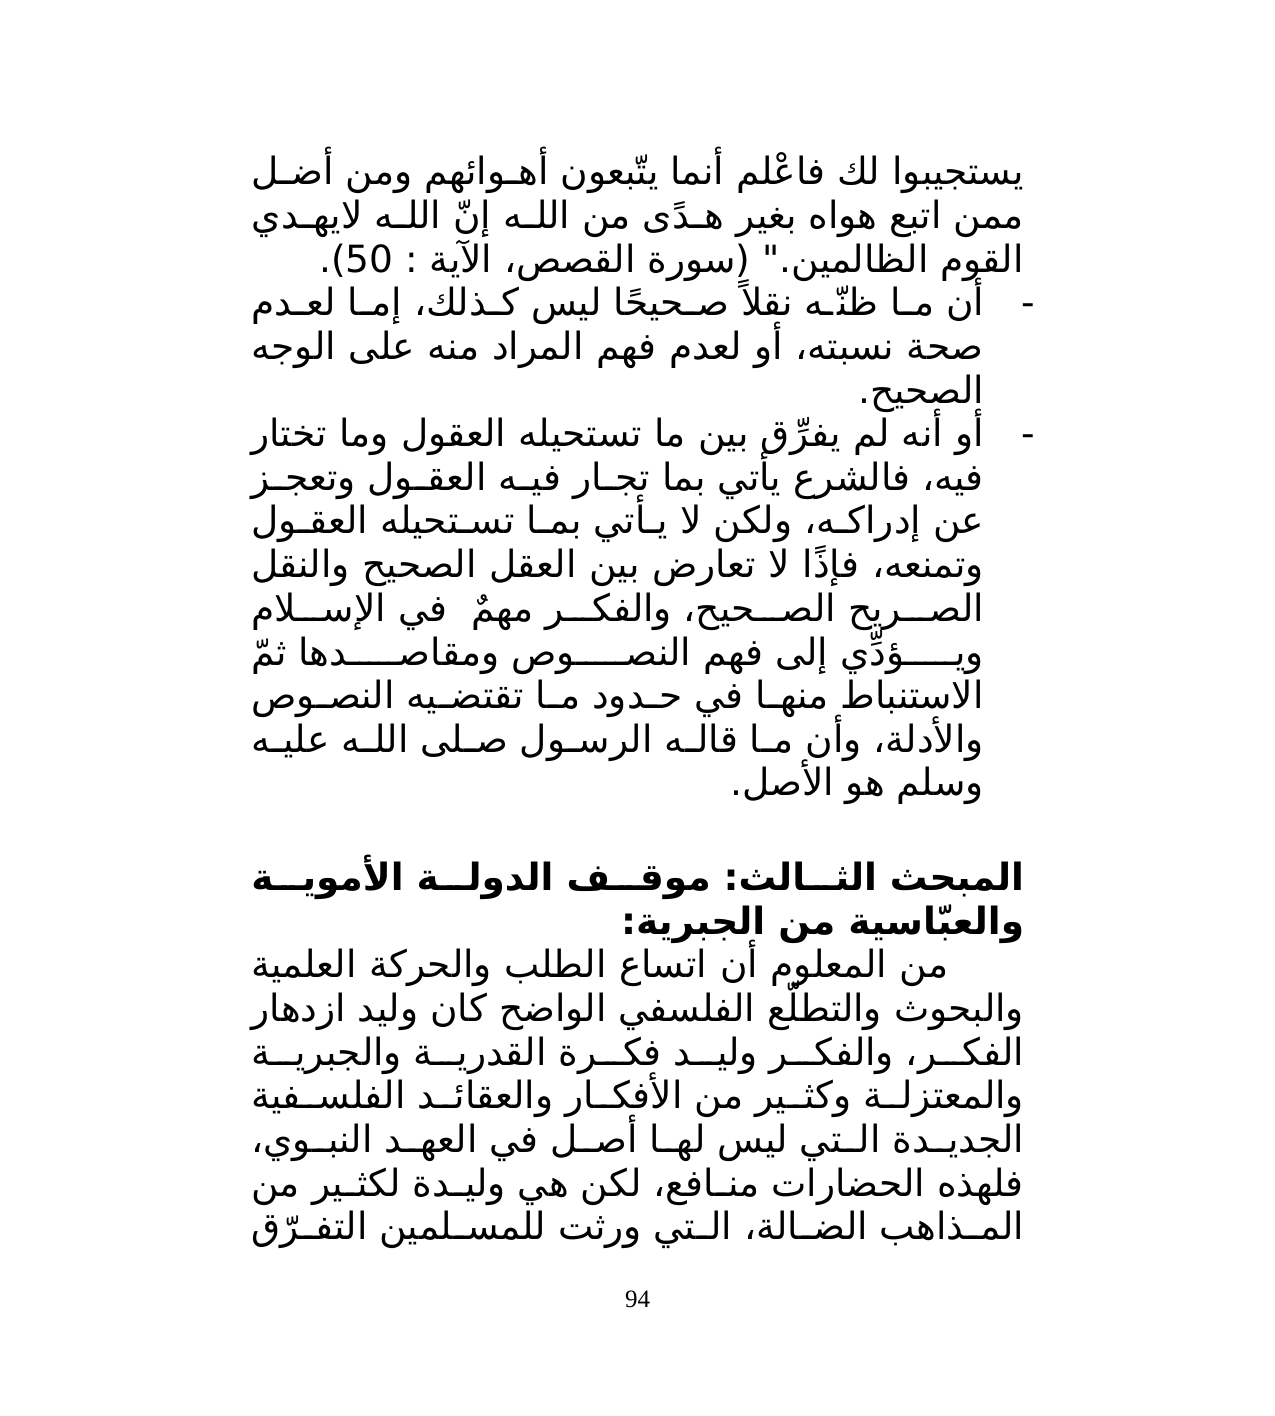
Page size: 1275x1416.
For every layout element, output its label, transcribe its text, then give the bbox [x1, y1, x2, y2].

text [251, 943, 1024, 1248]
text المبحث الثالث: موقف الدولة الأموية والعبّاسية من الجبرية: [251, 856, 1024, 943]
list أو أنه لم يفرِّق بين ما تستحيله العقول وما تختار فيه، فالشرع يأتي بما تجار فيه العقول وتعجز عن إدراكه، ولكن لا يأتي بما تستحيله العقول وتمنعه، فإذًا لا تعارض بين العقل الصحيح والنقل الصريح الصحيح، والفكر مهمٌ في الإسلام ويؤدِّي إلى فهم النصوص ومقاصدها ثمّ الاستنباط منها في حدود ما تقتضيه النصوص والأدلة، وأن ما قاله الرسول صلى الله عليه وسلم هو الأصل. [251, 412, 1021, 805]
list أن ما ظنّه نقلاً صحيحًا ليس كذلك، إما لعدم صحة نسبته، أو لعدم فهم المراد منه على الوجه الصحيح. [251, 281, 1021, 412]
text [251, 150, 1024, 281]
